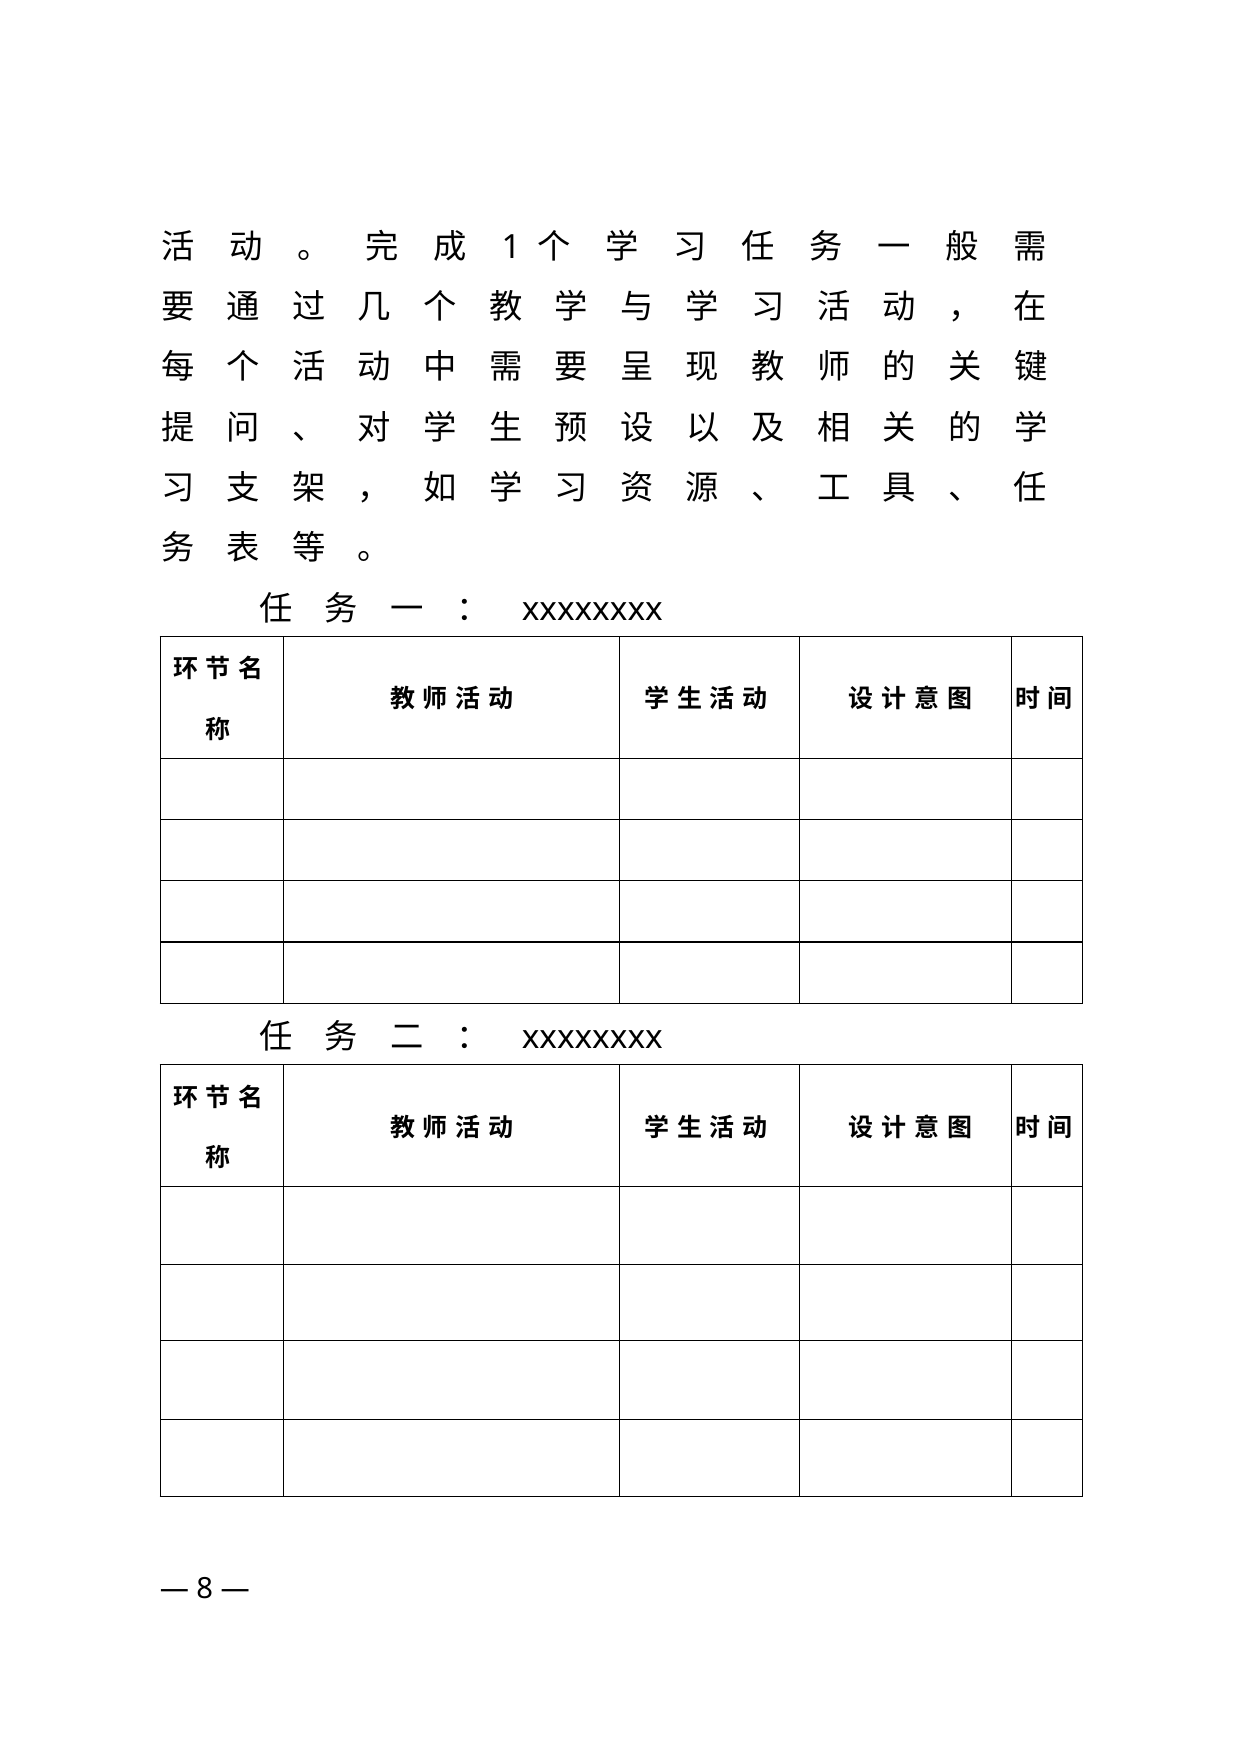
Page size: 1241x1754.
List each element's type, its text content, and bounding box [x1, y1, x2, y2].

table_cell [620, 943, 799, 1003]
table_cell [620, 881, 799, 941]
table_cell [284, 820, 619, 880]
table_cell [620, 1265, 799, 1339]
table_header 环节名称 [161, 637, 283, 757]
table_cell [1012, 1265, 1082, 1339]
table_cell [161, 1420, 283, 1496]
table_cell [800, 881, 1011, 941]
table_cell [161, 1265, 283, 1339]
table_cell [620, 1420, 799, 1496]
table_cell [161, 943, 283, 1003]
table_cell [1012, 881, 1082, 941]
text 任务一：xxxxxxxx [161, 575, 1079, 636]
table_header 教师活动 [284, 1065, 619, 1186]
table_cell [1012, 1187, 1082, 1264]
table_cell [800, 1341, 1011, 1418]
table_cell [620, 1341, 799, 1418]
table_cell [284, 759, 619, 819]
table_cell [284, 1341, 619, 1418]
table_cell [620, 1187, 799, 1264]
table_header 学生活动 [620, 637, 799, 757]
table_cell [1012, 943, 1082, 1003]
table_cell [620, 820, 799, 880]
table_cell [284, 1265, 619, 1339]
table_cell [161, 1187, 283, 1264]
table_header 时间 [1012, 637, 1082, 757]
table_header 时间 [1012, 1065, 1082, 1186]
table_header 教师活动 [284, 637, 619, 757]
table_cell [620, 759, 799, 819]
table_cell [284, 943, 619, 1003]
table_cell [284, 1420, 619, 1496]
table_header 设计意图 [800, 637, 1011, 757]
table_cell [161, 881, 283, 941]
table_header 环节名称 [161, 1065, 283, 1186]
table_cell [161, 1341, 283, 1418]
table_cell [800, 759, 1011, 819]
table_cell [161, 820, 283, 880]
table_cell [800, 943, 1011, 1003]
table_cell [1012, 759, 1082, 819]
table_header 设计意图 [800, 1065, 1011, 1186]
table_cell [800, 820, 1011, 880]
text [161, 213, 1079, 575]
table_cell [1012, 820, 1082, 880]
table_cell [284, 1187, 619, 1264]
table_header 学生活动 [620, 1065, 799, 1186]
table_cell [284, 881, 619, 941]
table_cell [161, 759, 283, 819]
text 任务二：xxxxxxxx [161, 1004, 1079, 1064]
table_cell [800, 1420, 1011, 1496]
table_cell [1012, 1341, 1082, 1418]
table_cell [800, 1187, 1011, 1264]
table_cell [1012, 1420, 1082, 1496]
table_cell [800, 1265, 1011, 1339]
